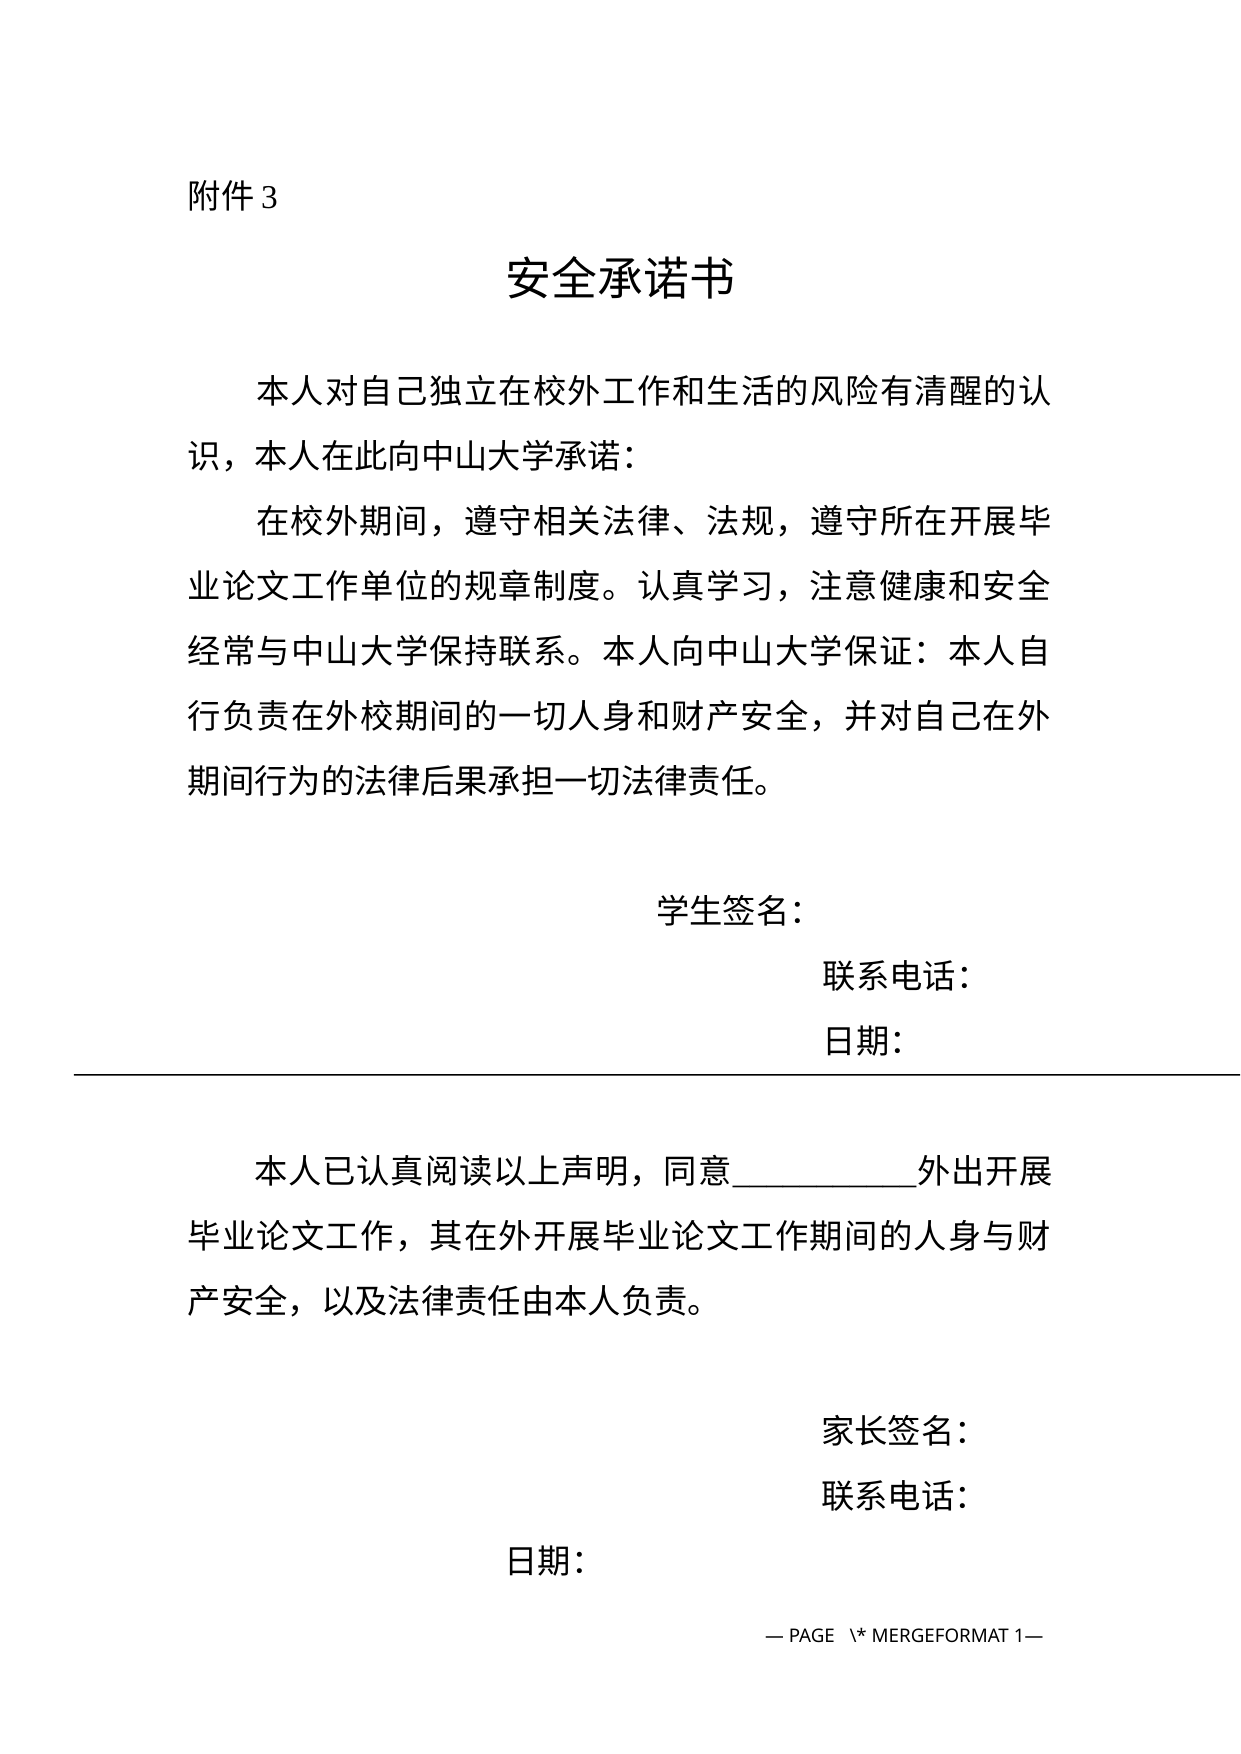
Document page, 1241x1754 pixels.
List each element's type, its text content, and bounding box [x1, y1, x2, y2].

text 联系电话： [187, 1462, 1053, 1527]
text 本人已认真阅读以上声明，同意___________外出开展毕业论文工作，其在外开展毕业论文工作期间的人身与财产安全，以及法律责任由本人负责。 [187, 1137, 1053, 1332]
text 附件3 [187, 162, 1053, 227]
text 日期： [187, 1007, 1053, 1072]
text 联系电话： [187, 942, 1053, 1007]
text 安全承诺书 [187, 227, 1053, 324]
text 学生签名： [187, 877, 1053, 942]
text 本人对自己独立在校外工作和生活的风险有清醒的认识，本人在此向中山大学承诺： [187, 357, 1053, 487]
text 日期： [187, 1527, 1053, 1592]
text 家长签名： [187, 1397, 1053, 1462]
text 在校外期间，遵守相关法律、法规，遵守所在开展毕业论文工作单位的规章制度。认真学习，注意健康和安全，经常与中山大学保持联系。本人向中山大学保证：本人自行负责在外校期间的一切人身和财产安全，并对自己在外期间行为的法律后果承担一切法律责任。 [187, 487, 1053, 812]
